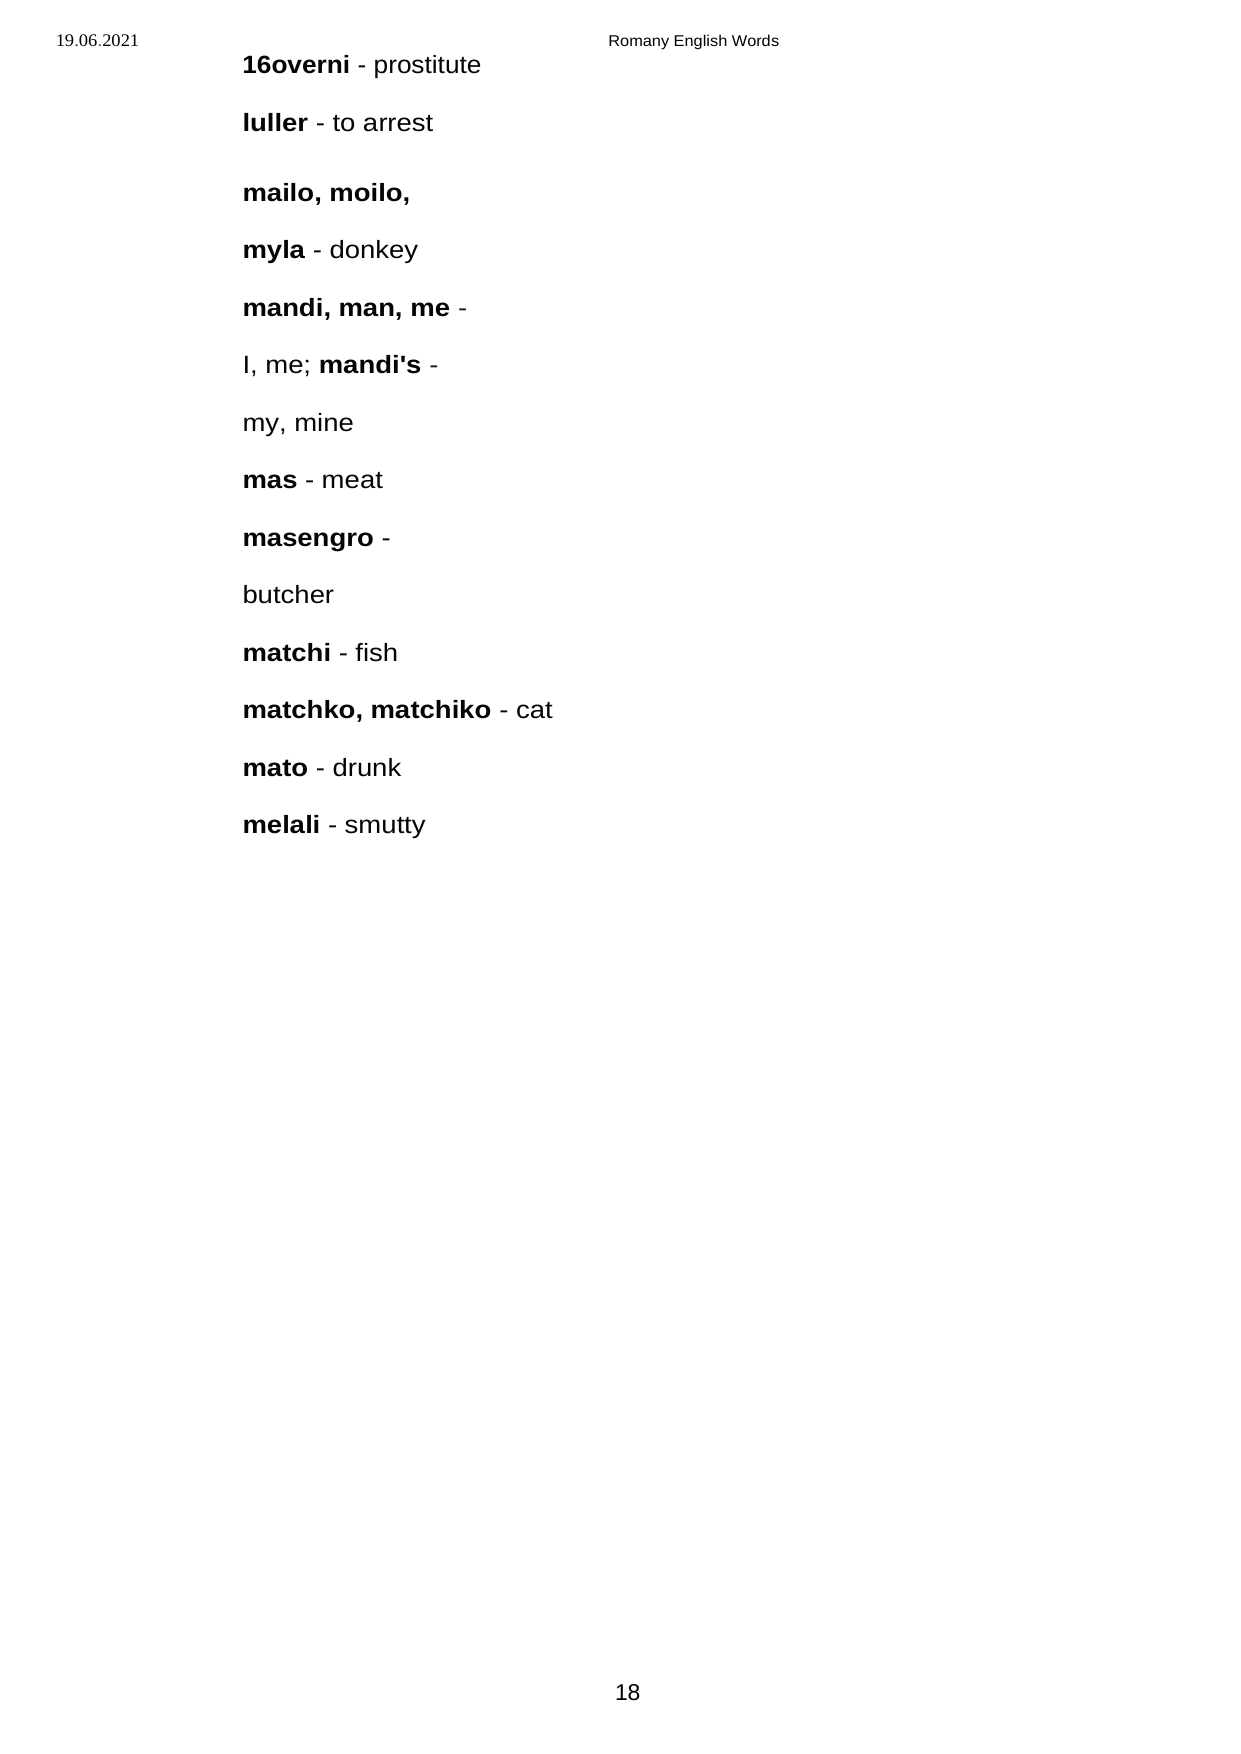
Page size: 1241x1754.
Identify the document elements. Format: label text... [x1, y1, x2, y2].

text mato - drunk [242, 753, 1194, 782]
text luller - to arrest [242, 107, 1194, 136]
text matchko, matchiko - cat [242, 696, 1194, 724]
text mailo, moilo, myla - donkey mandi, man, me - I, me; mandi's - my, mine [242, 178, 477, 437]
text mas - meat masengro - butcher matchi - fish [242, 466, 399, 667]
text 16overni - prostitute [242, 50, 1194, 79]
text melali - smutty [242, 811, 1194, 839]
